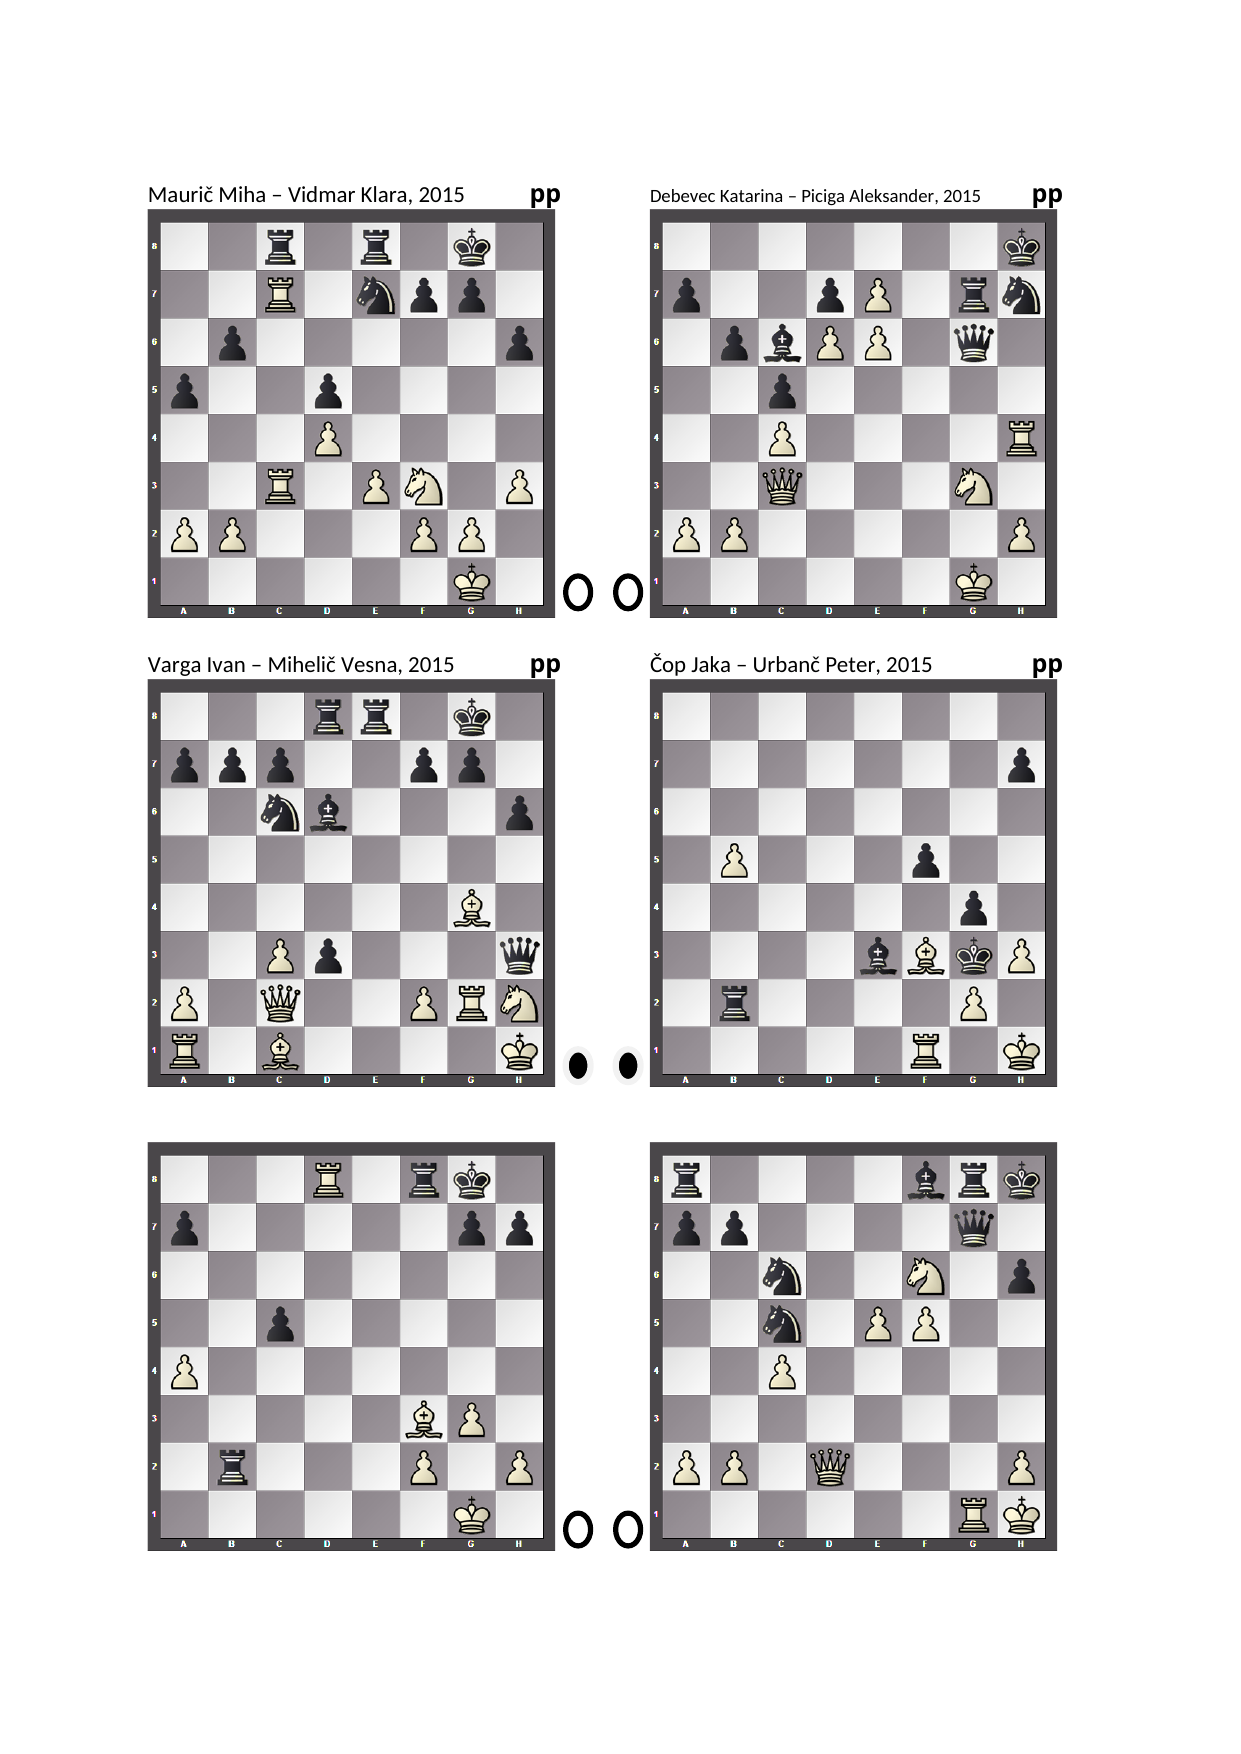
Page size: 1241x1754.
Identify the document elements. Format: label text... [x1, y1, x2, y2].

picture [649, 1142, 1058, 1551]
picture [649, 679, 1058, 1087]
text Varga Ivan – Mihelič Vesna, 2015 pp Čop Jaka – Urbanč Peter, 2015 pp [148, 645, 1093, 679]
picture [147, 209, 555, 618]
text Maurič Miha – Vidmar Klara, 2015 pp Debevec Katarina – Piciga Aleksander, 2015 pp [148, 176, 1093, 210]
picture [147, 679, 555, 1087]
picture [649, 209, 1058, 618]
picture [147, 1142, 555, 1551]
